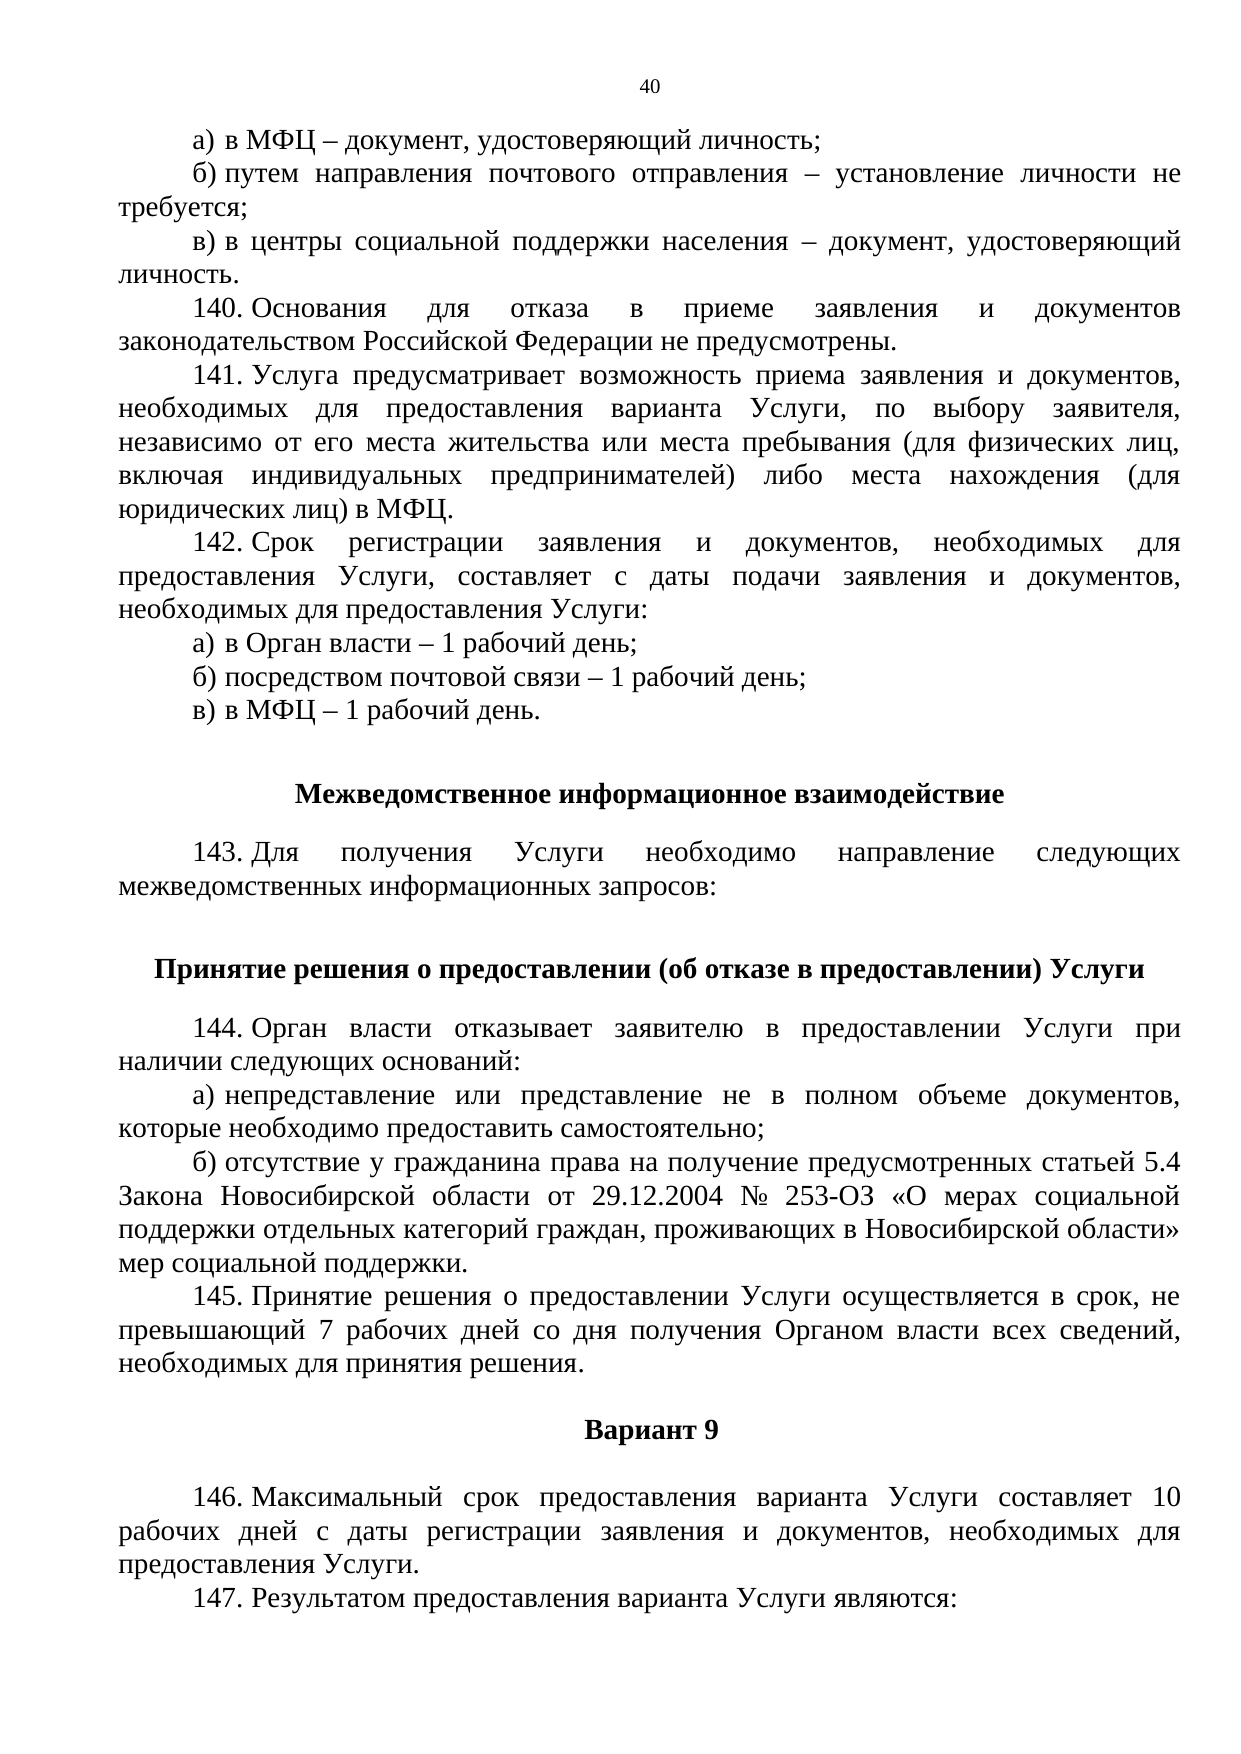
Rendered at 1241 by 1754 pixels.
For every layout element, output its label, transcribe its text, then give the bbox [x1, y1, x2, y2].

list Результатом предоставления варианта Услуги являются: [118, 1580, 1181, 1614]
list Максимальный срок предоставления варианта Услуги составляет 10 рабочих дней с даты регистрации заявления и документов, необходимых для предоставления Услуги. [118, 1479, 1181, 1580]
list в МФЦ – 1 рабочий день. [118, 692, 1181, 726]
list непредставление или представление не в полном объеме документов, которые необходимо предоставить самостоятельно; [118, 1077, 1181, 1144]
list посредством почтовой связи – 1 рабочий день; [118, 659, 1181, 692]
list в МФЦ – документ, удостоверяющий личность; [118, 122, 1181, 156]
list Срок регистрации заявления и документов, необходимых для предоставления Услуги, составляет с даты подачи заявления и документов, необходимых для предоставления Услуги: [118, 524, 1181, 625]
text Межведомственное информационное взаимодействие [118, 776, 1181, 809]
list Для получения Услуги необходимо направление следующих межведомственных информационных запросов: [118, 834, 1181, 901]
list Услуга предусматривает возможность приема заявления и документов, необходимых для предоставления варианта Услуги, по выбору заявителя, независимо от его места жительства или места пребывания (для физических лиц, включая индивидуальных предпринимателей) либо места нахождения (для юридических лиц) в МФЦ. [118, 357, 1181, 524]
text Принятие решения о предоставлении (об отказе в предоставлении) Услуги [118, 951, 1181, 985]
list Орган власти отказывает заявителю в предоставлении Услуги при наличии следующих оснований: [118, 1010, 1181, 1077]
list в Орган власти – 1 рабочий день; [118, 625, 1181, 659]
list в центры социальной поддержки населения – документ, удостоверяющий личность. [118, 223, 1181, 290]
list путем направления почтового отправления – установление личности не требуется; [118, 156, 1181, 223]
list Принятие решения о предоставлении Услуги осуществляется в срок, не превышающий 7 рабочих дней со дня получения Органом власти всех сведений, необходимых для принятия решения. [118, 1278, 1181, 1379]
list Основания для отказа в приеме заявления и документов законодательством Российской Федерации не предусмотрены. [118, 290, 1181, 357]
list отсутствие у гражданина права на получение предусмотренных статьей 5.4 Закона Новосибирской области от 29.12.2004 № 253-ОЗ «О мерах социальной поддержки отдельных категорий граждан, проживающих в Новосибирской области» мер социальной поддержки. [118, 1144, 1181, 1278]
